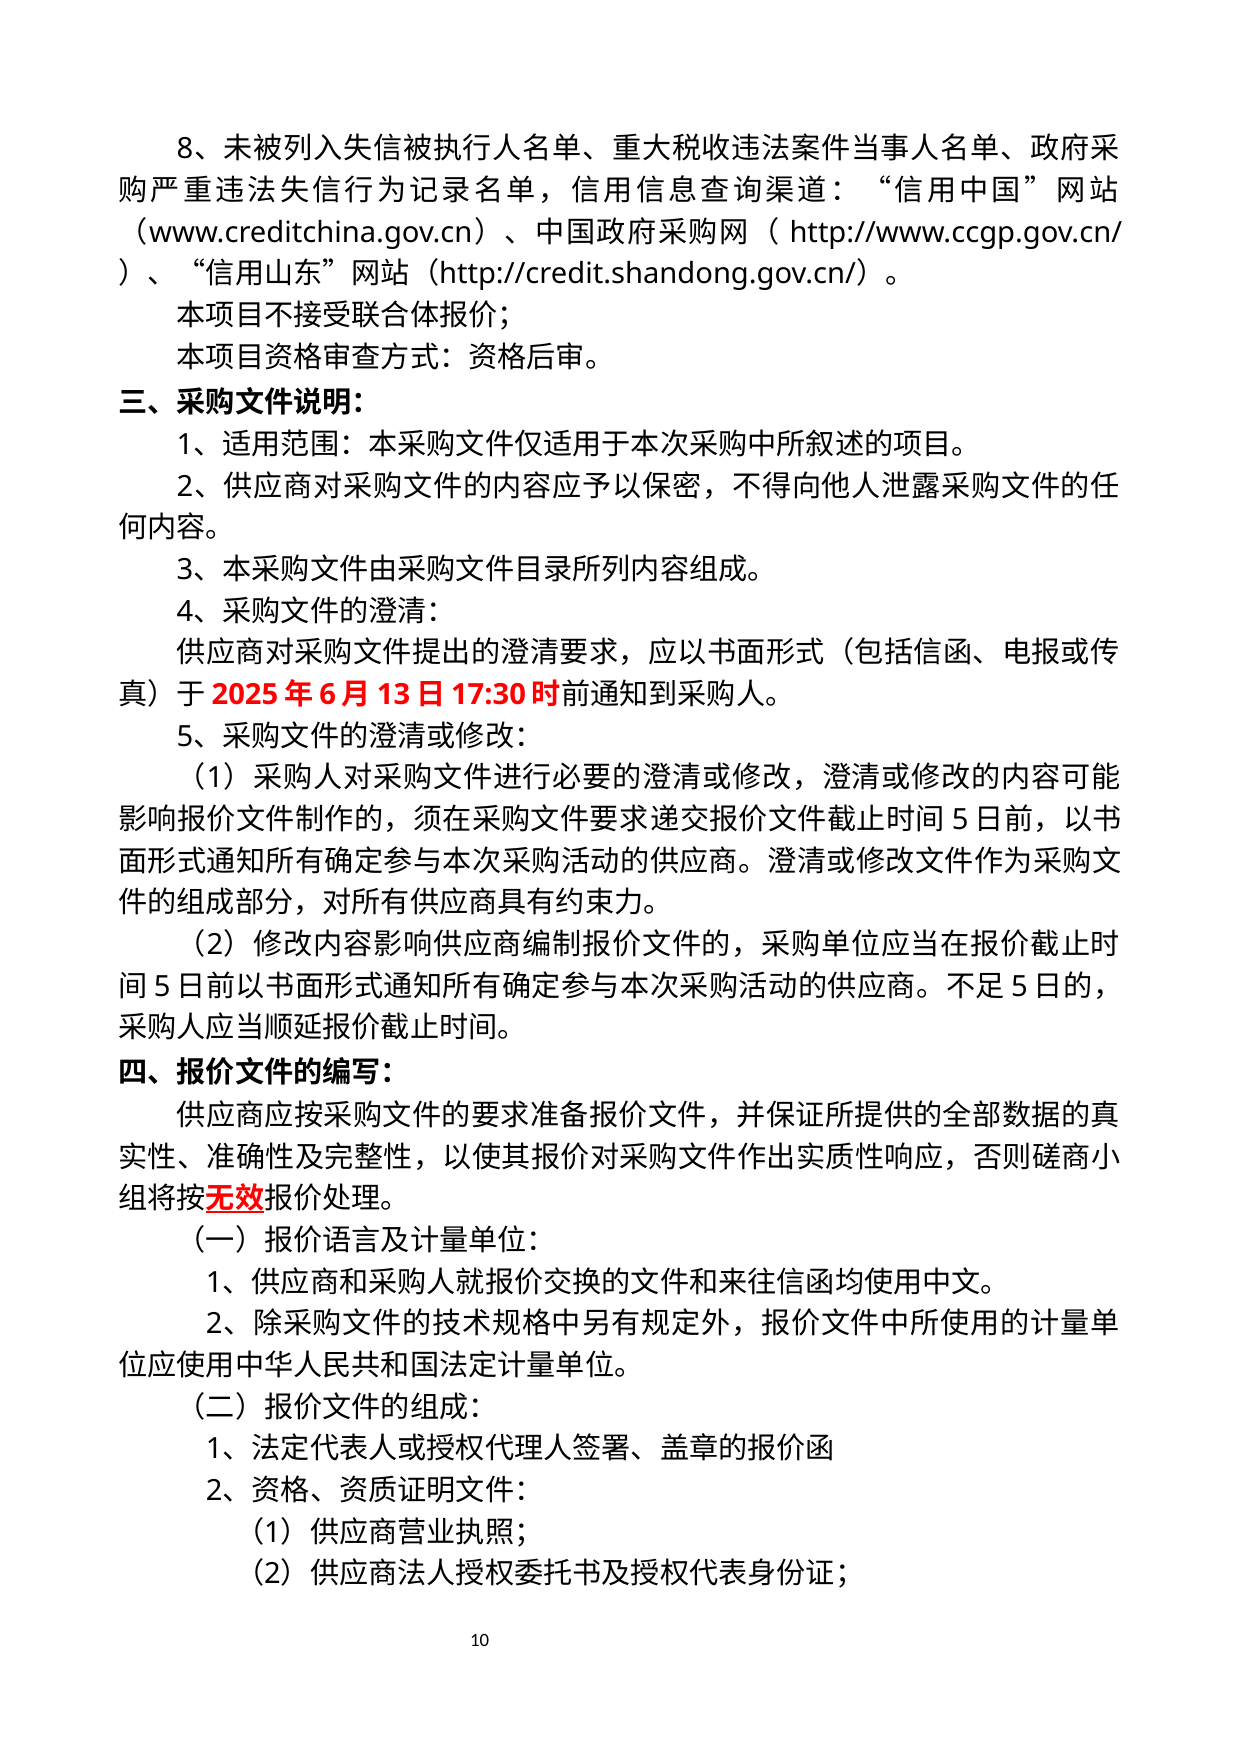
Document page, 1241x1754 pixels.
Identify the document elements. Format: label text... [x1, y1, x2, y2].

text 三、采购文件说明： [118, 375, 1122, 421]
text （2）修改内容影响供应商编制报价文件的，采购单位应当在报价截止时间5日前以书面形式通知所有确定参与本次采购活动的供应商。不足5日的，采购人应当顺延报价截止时间。 [118, 921, 1122, 1046]
text 2、除采购文件的技术规格中另有规定外，报价文件中所使用的计量单位应使用中华人民共和国法定计量单位。 [118, 1300, 1122, 1384]
text 3、本采购文件由采购文件目录所列内容组成。 [118, 546, 1122, 588]
text 2、资格、资质证明文件： [118, 1467, 1122, 1509]
text （2）供应商法人授权委托书及授权代表身份证； [118, 1550, 1122, 1592]
text 1、供应商和采购人就报价交换的文件和来往信函均使用中文。 [118, 1259, 1122, 1300]
text （1）采购人对采购文件进行必要的澄清或修改，澄清或修改的内容可能影响报价文件制作的，须在采购文件要求递交报价文件截止时间5日前，以书面形式通知所有确定参与本次采购活动的供应商。澄清或修改文件作为采购文件的组成部分，对所有供应商具有约束力。 [118, 754, 1122, 921]
text 1、法定代表人或授权代理人签署、盖章的报价函 [118, 1425, 1122, 1467]
text （1）供应商营业执照； [118, 1509, 1122, 1550]
text 5、采购文件的澄清或修改： [118, 713, 1122, 754]
text （二）报价文件的组成： [118, 1384, 1122, 1425]
text （一）报价语言及计量单位： [118, 1217, 1122, 1259]
text 本项目不接受联合体报价； [118, 292, 1122, 334]
text 2、供应商对采购文件的内容应予以保密，不得向他人泄露采购文件的任何内容。 [118, 463, 1122, 546]
text 本项目资格审查方式：资格后审。 [118, 334, 1122, 375]
text 1、适用范围：本采购文件仅适用于本次采购中所叙述的项目。 [118, 421, 1122, 463]
text 4、采购文件的澄清： [118, 588, 1122, 629]
text 供应商对采购文件提出的澄清要求，应以书面形式（包括信函、电报或传真）于2025年6月13日17:30时前通知到采购人。 [118, 629, 1122, 713]
text 四、报价文件的编写： [118, 1046, 1122, 1092]
text 供应商应按采购文件的要求准备报价文件，并保证所提供的全部数据的真实性、准确性及完整性，以使其报价对采购文件作出实质性响应，否则磋商小组将按无效报价处理。 [118, 1092, 1122, 1217]
text 8、未被列入失信被执行人名单、重大税收违法案件当事人名单、政府采购严重违法失信行为记录名单，信用信息查询渠道：“信用中国”网站（www.creditchina.gov.cn）、中国政府采购网（ http://www.ccgp.gov.cn/ ）、“信用山东”网站（http://credit.shandong.gov.cn/）。 [118, 125, 1122, 292]
